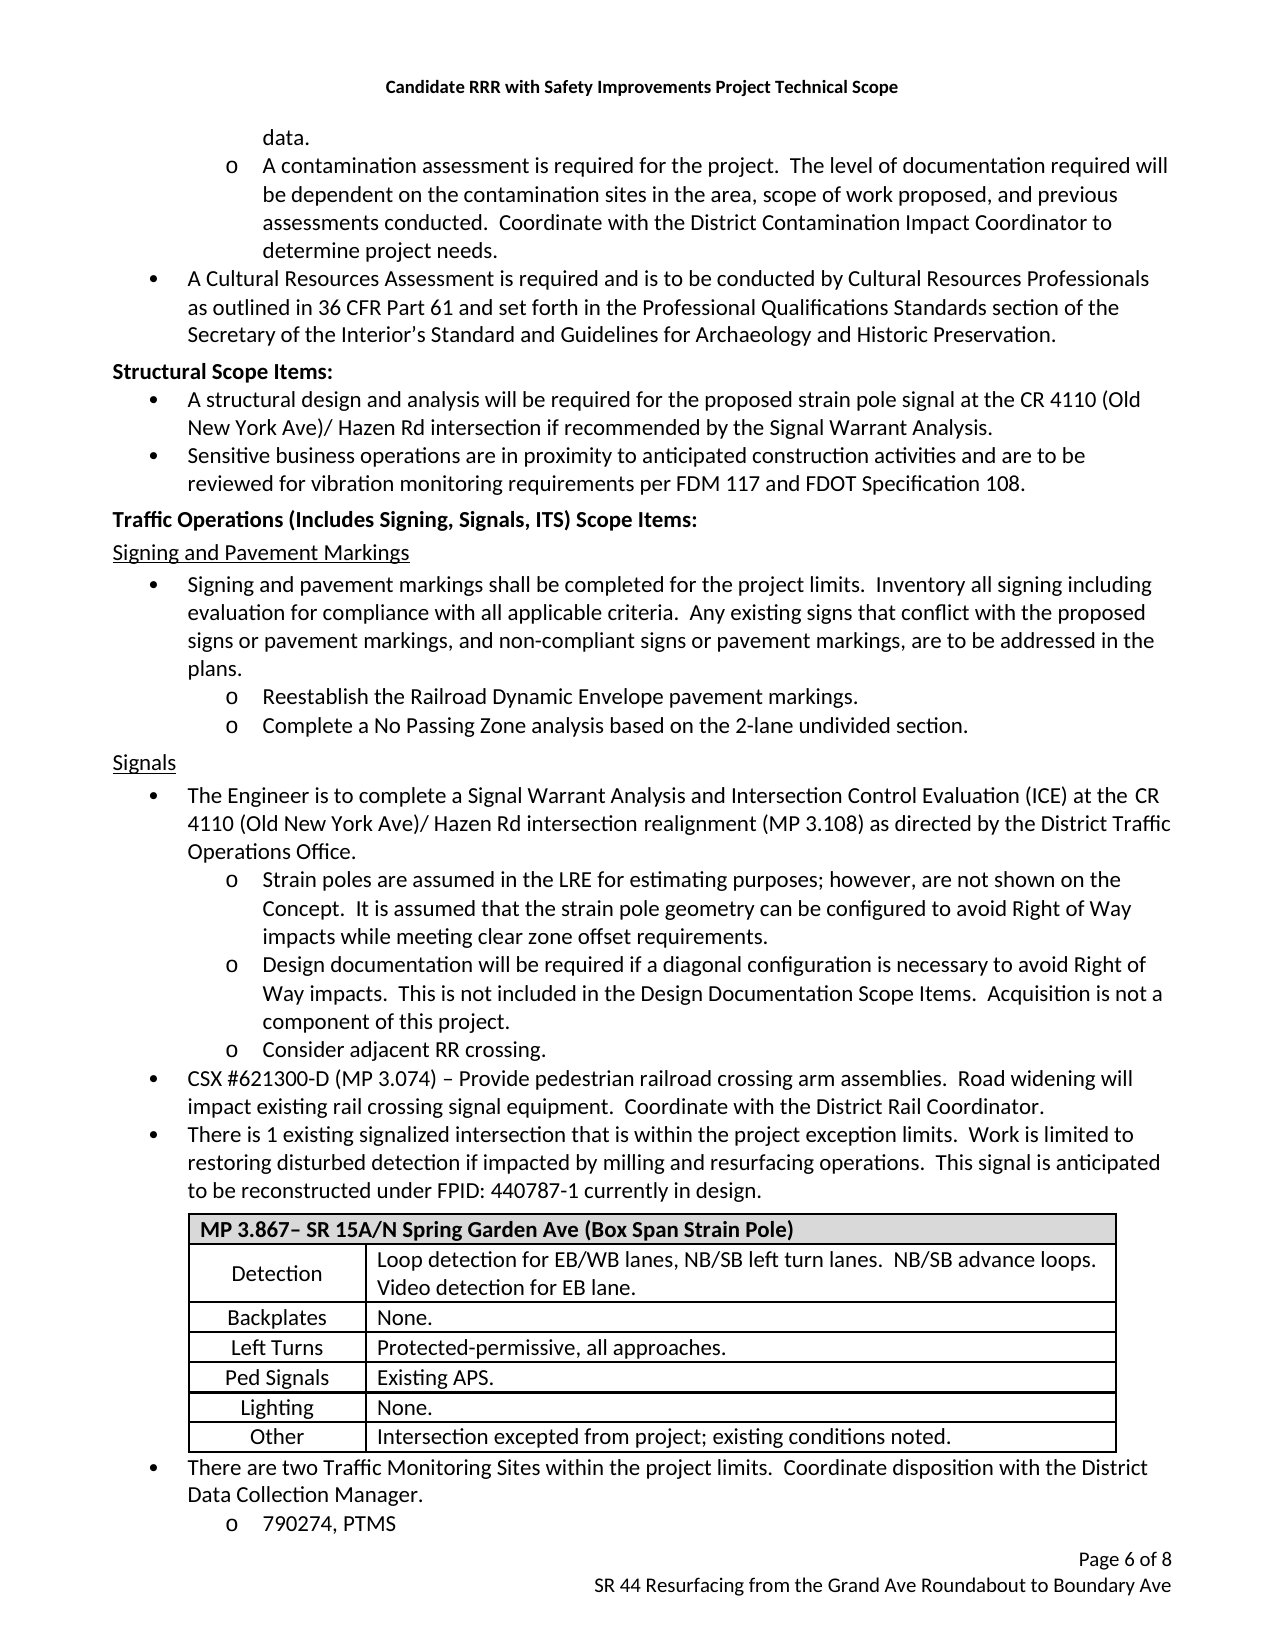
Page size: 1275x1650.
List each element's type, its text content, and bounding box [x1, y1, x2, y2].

list The Engineer is to complete a Signal Warrant Analysis and Intersection Control Evaluation (ICE) at the CR 4110 (Old New York Ave)/ Hazen Rd intersection realignment (MP 3.108) as directed by the District Traffic Operations Office. [150, 781, 1172, 865]
list Strain poles are assumed in the LRE for estimating purposes; however, are not shown on the Concept. It is assumed that the strain pole geometry can be configured to avoid Right of Way impacts while meeting clear zone offset requirements. [225, 865, 1172, 950]
table_cell Other [190, 1423, 365, 1451]
table_header MP 3.867– SR 15A/N Spring Garden Ave (Box Span Strain Pole) [190, 1215, 1115, 1243]
list There is 1 existing signalized intersection that is within the project exception limits. Work is limited to restoring disturbed detection if impacted by milling and resurfacing operations. This signal is anticipated to be reconstructed under FPID: 440787-1 currently in design. [150, 1120, 1172, 1204]
text A Cultural Resources Assessment is required and is to be conducted by Cultural Resources Professionals as outlined in 36 CFR Part 61 and set forth in the Professional Qualifications Standards section of the Secretary of the Interior’s Standard and Guidelines for Archaeology and Historic Preservation. [150, 264, 1172, 349]
table_cell None. [367, 1303, 1115, 1331]
table_cell Intersection excepted from project; existing conditions noted. [367, 1423, 1115, 1451]
subtitle Signals [112, 748, 1172, 777]
list Design documentation will be required if a diagonal configuration is necessary to avoid Right of Way impacts. This is not included in the Design Documentation Scope Items. Acquisition is not a component of this project. [225, 950, 1172, 1035]
table_cell Detection [190, 1245, 365, 1301]
table_cell Backplates [190, 1303, 365, 1331]
table_cell None. [367, 1394, 1115, 1421]
list A contamination assessment is required for the project. The level of documentation required will be dependent on the contamination sites in the area, scope of work proposed, and previous assessments conducted. Coordinate with the District Contamination Impact Coordinator to determine project needs. [225, 151, 1172, 264]
list Complete a No Passing Zone analysis based on the 2-lane undivided section. [225, 711, 1172, 740]
table_cell Loop detection for EB/WB lanes, NB/SB left turn lanes. NB/SB advance loops. Video detection for EB lane. [367, 1245, 1115, 1301]
list There are two Traffic Monitoring Sites within the project limits. Coordinate disposition with the District Data Collection Manager. [150, 1453, 1172, 1509]
subtitle Structural Scope Items: [112, 357, 1172, 385]
table_cell Protected-permissive, all approaches. [367, 1333, 1115, 1361]
list 790274, PTMS [225, 1509, 1172, 1538]
table_cell Left Turns [190, 1333, 365, 1361]
subtitle Traffic Operations (Includes Signing, Signals, ITS) Scope Items: [112, 505, 1172, 533]
table_cell Lighting [190, 1394, 365, 1421]
list Consider adjacent RR crossing. [225, 1035, 1172, 1064]
list A structural design and analysis will be required for the proposed strain pole signal at the CR 4110 (Old New York Ave)/ Hazen Rd intersection if recommended by the Signal Warrant Analysis. [150, 385, 1162, 441]
text Signing and pavement markings shall be completed for the project limits. Inventory all signing including evaluation for compliance with all applicable criteria. Any existing signs that conflict with the proposed signs or pavement markings, and non-compliant signs or pavement markings, are to be addressed in the plans. [150, 570, 1172, 682]
table_cell Existing APS. [367, 1363, 1115, 1391]
list Sensitive business operations are in proximity to anticipated construction activities and are to be reviewed for vibration monitoring requirements per FDM 117 and FDOT Specification 108. [150, 441, 1162, 497]
table_cell Ped Signals [190, 1363, 365, 1391]
subtitle Signing and Pavement Markings [112, 538, 1172, 566]
list CSX #621300-D (MP 3.074) – Provide pedestrian railroad crossing arm assemblies. Road widening will impact existing rail crossing signal equipment. Coordinate with the District Rail Coordinator. [150, 1064, 1172, 1120]
list Reestablish the Railroad Dynamic Envelope pavement markings. [225, 682, 1172, 711]
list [225, 123, 1172, 151]
